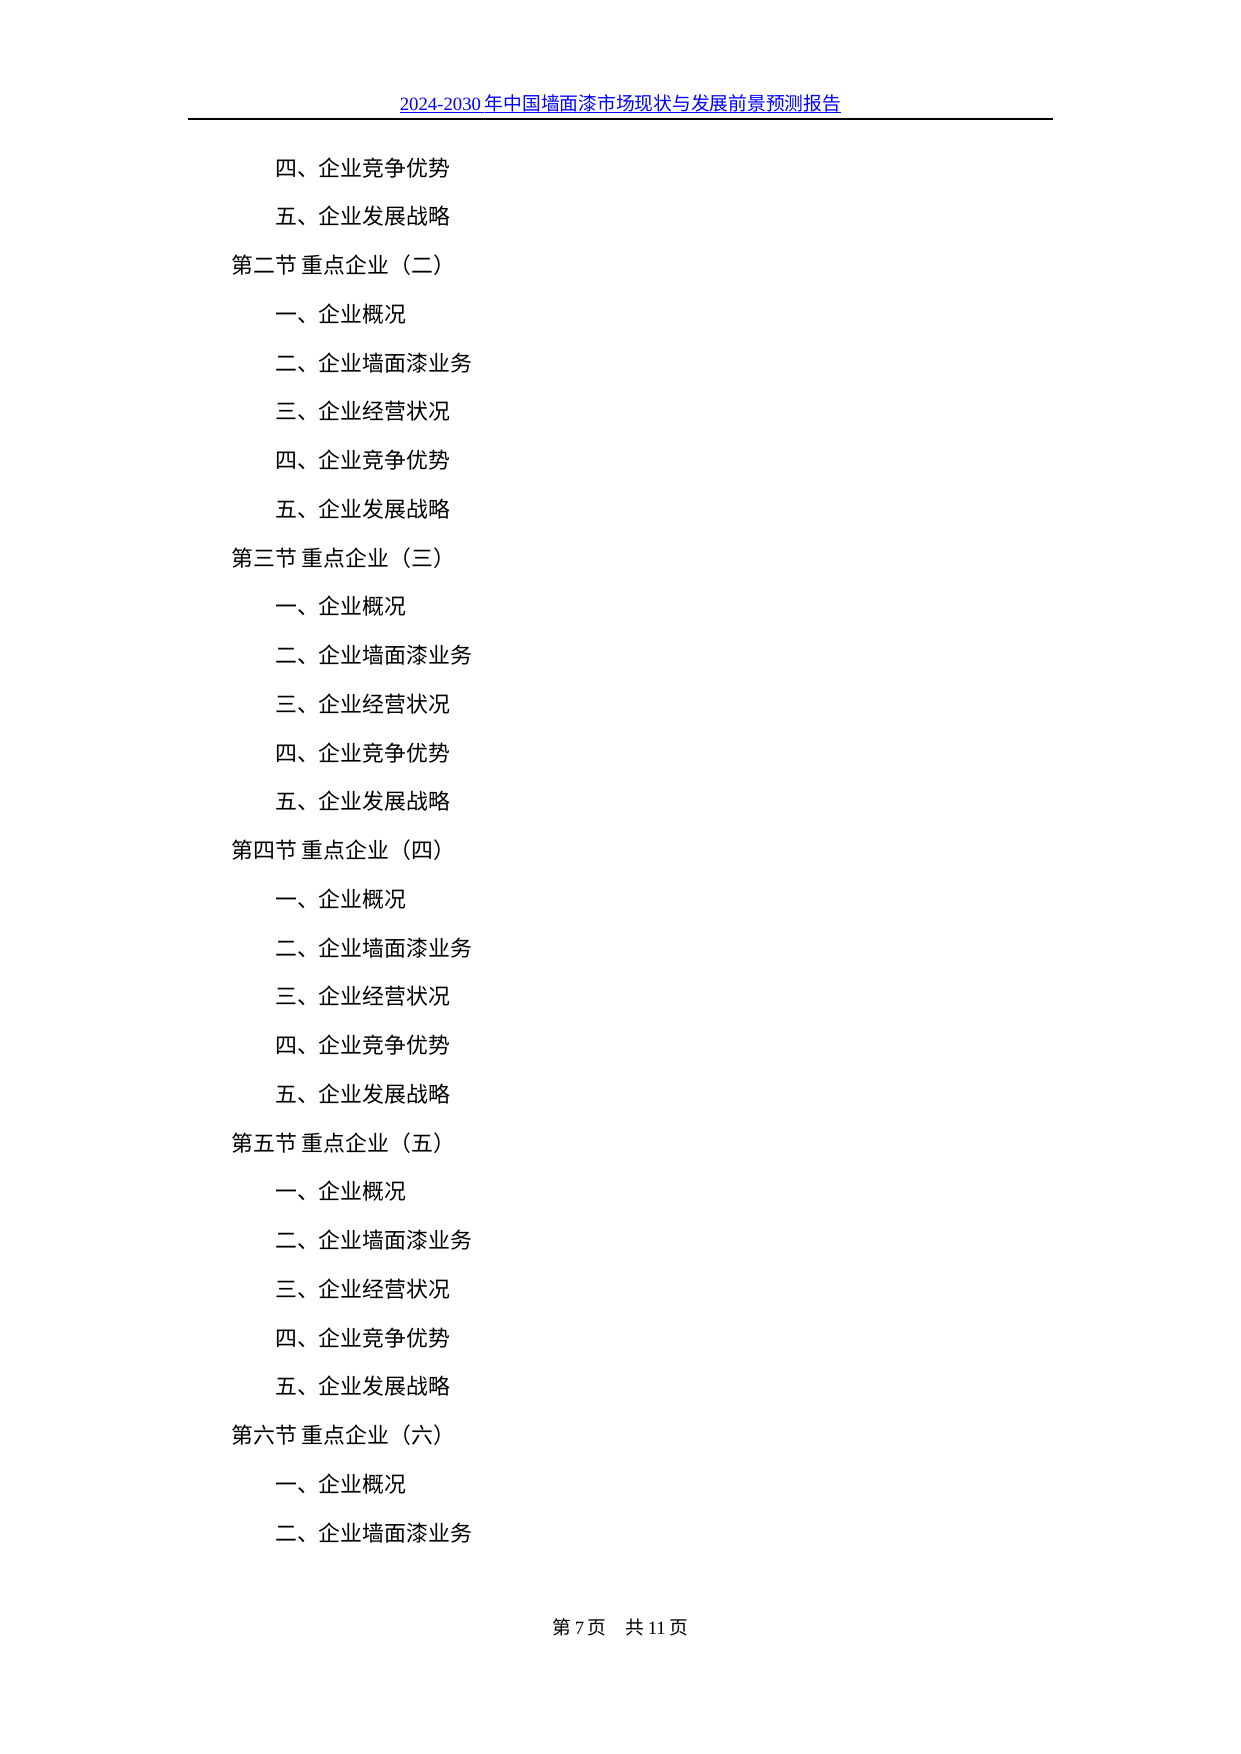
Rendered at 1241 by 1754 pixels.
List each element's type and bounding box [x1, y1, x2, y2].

text [187, 150, 1053, 1548]
